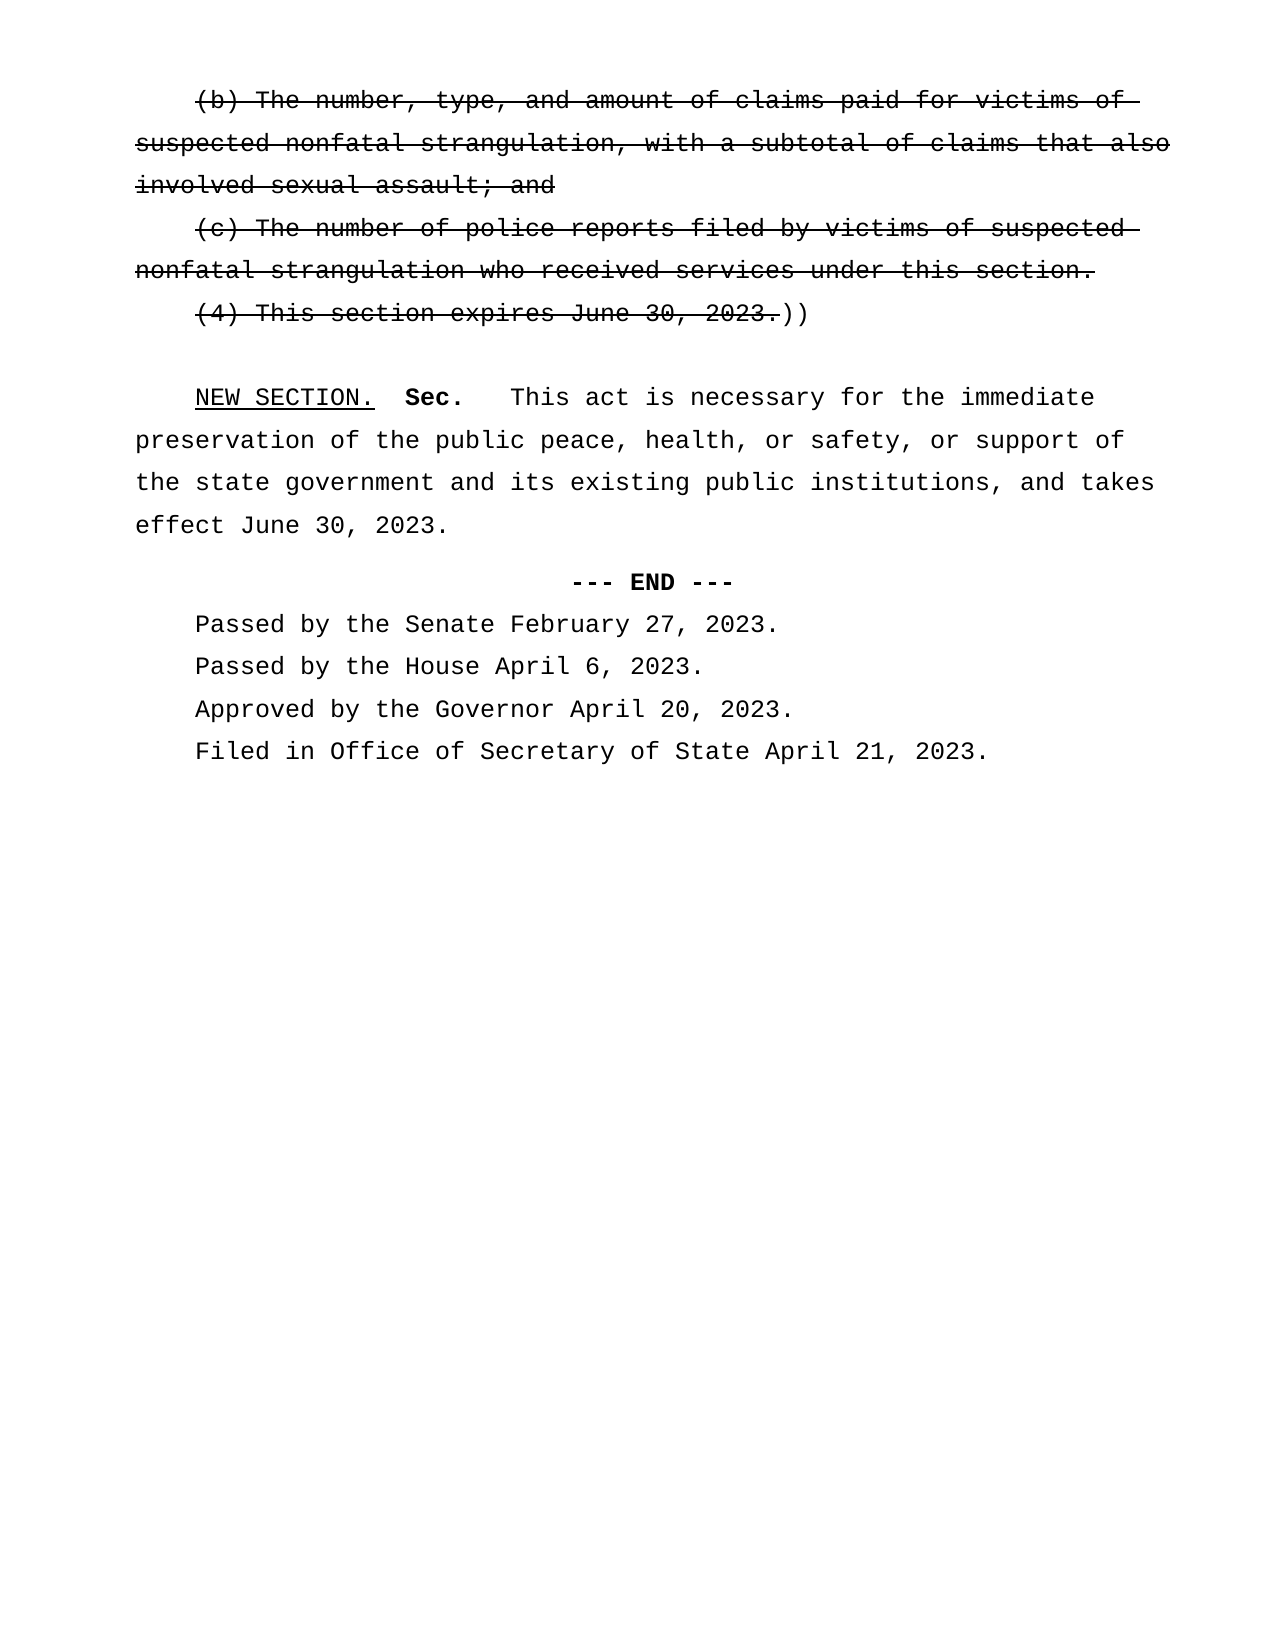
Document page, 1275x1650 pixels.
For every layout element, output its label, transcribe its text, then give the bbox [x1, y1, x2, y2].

text Approved by the Governor April 20, 2023. [135, 683, 1170, 726]
text --- END --- [135, 570, 1170, 598]
text (b) The number, type, and amount of claims paid for victims of suspected nonfatal strangulation, with a subtotal of claims that also involved sexual assault; and [135, 146, 1170, 202]
text Passed by the House April 6, 2023. [135, 641, 1170, 683]
text NEW SECTION. Sec. This act is necessary for the immediate preservation of the public peace, health, or safety, or support of the state government and its existing public institutions, and takes effect June 30, 2023. [135, 372, 1170, 542]
text Filed in Office of Secretary of State April 21, 2023. [135, 726, 1170, 768]
text (c) The number of police reports filed by victims of suspected nonfatal strangulation who received services under this section. [135, 202, 1170, 287]
text (b) The number, type, and amount of claims paid for victims of suspected nonfatal strangulation, with a subtotal of claims that also involved sexual assault; and [135, 75, 1170, 144]
text (4) This section expires June 30, 2023.)) [135, 287, 1170, 330]
text Passed by the Senate February 27, 2023. [135, 598, 1170, 641]
